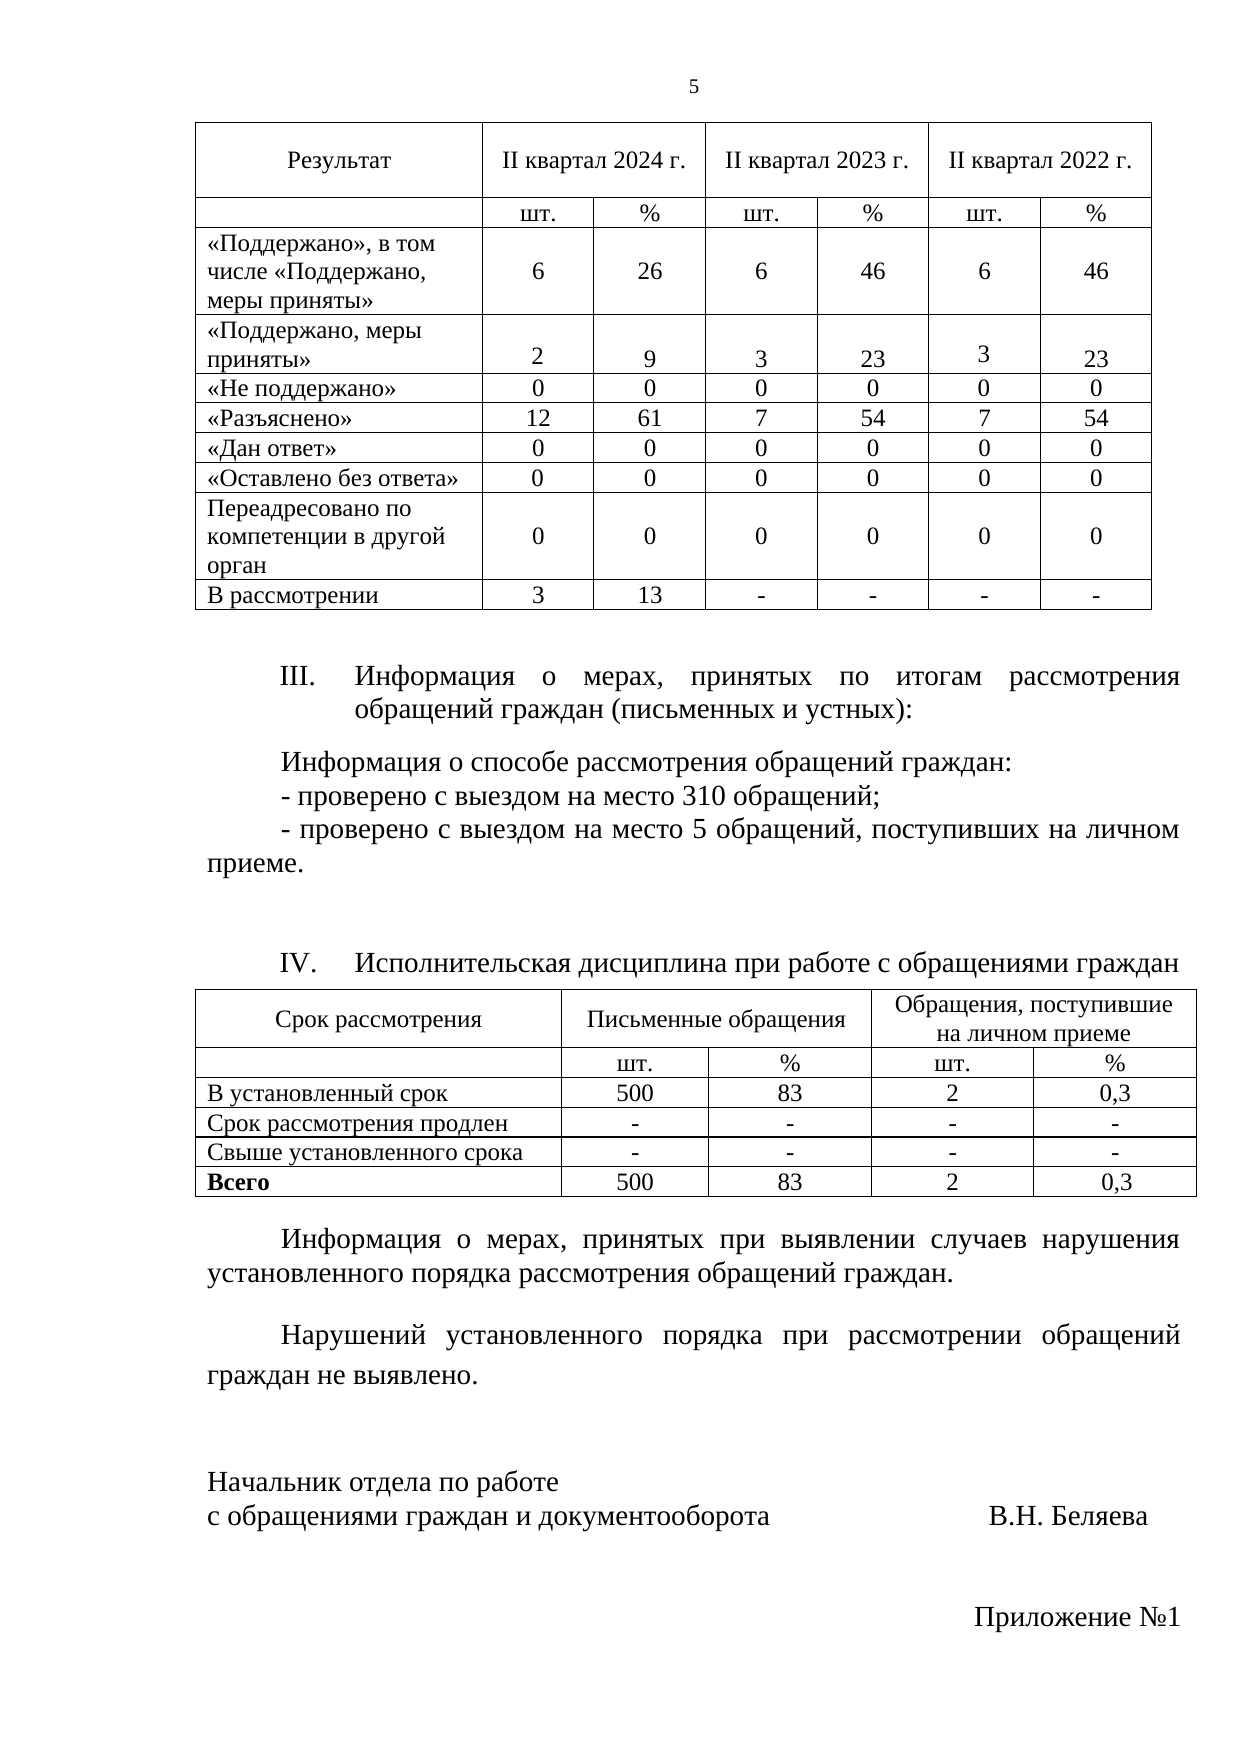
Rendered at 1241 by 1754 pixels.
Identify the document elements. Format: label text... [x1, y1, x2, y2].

table_cell 0 [929, 374, 1040, 402]
table_cell шт. [483, 198, 593, 227]
table_cell 3 [483, 580, 593, 609]
table_header Срок рассмотрения [196, 990, 561, 1047]
table_cell - [818, 580, 928, 609]
table_cell шт. [872, 1048, 1033, 1077]
table_cell 61 [594, 403, 705, 432]
table_cell 0 [929, 493, 1040, 579]
table_cell 54 [1041, 403, 1151, 432]
text с обращениями граждан и документооборота В.Н. Беляева [207, 1498, 1181, 1532]
table_cell 23 [818, 315, 928, 372]
table_cell - [709, 1108, 871, 1136]
table_cell 83 [709, 1167, 871, 1196]
table_header II квартал 2024 г. [483, 123, 705, 197]
table_cell % [594, 198, 705, 227]
table_cell 7 [706, 403, 817, 432]
table_cell «Не поддержано» [196, 374, 482, 402]
table_cell 0 [483, 433, 593, 462]
table_cell % [818, 198, 928, 227]
table_cell 9 [594, 315, 705, 372]
table_cell 26 [594, 228, 705, 314]
table_cell Срок рассмотрения продлен [196, 1108, 561, 1136]
table_cell - [709, 1138, 871, 1166]
table_cell 0 [483, 463, 593, 492]
list Исполнительская дисциплина при работе с обращениями граждан [279, 945, 1181, 979]
table_cell 0 [818, 374, 928, 402]
table_cell - [1041, 580, 1151, 609]
table_cell 6 [929, 228, 1040, 314]
table_cell % [1041, 198, 1151, 227]
list Нарушений установленного порядка при рассмотрении обращений граждан не выявлено. [207, 1317, 1181, 1391]
table_cell - [1034, 1108, 1196, 1136]
table_cell [196, 1048, 561, 1077]
table_cell 0,3 [1034, 1167, 1196, 1196]
list - проверено с выездом на место 5 обращений, поступивших на личном приеме. [207, 811, 1181, 878]
table_cell 500 [562, 1078, 708, 1107]
table_cell 0 [483, 493, 593, 579]
table_cell % [1034, 1048, 1196, 1077]
table_cell шт. [562, 1048, 708, 1077]
table_cell 0 [594, 493, 705, 579]
table_cell 0 [483, 374, 593, 402]
table_cell - [1034, 1138, 1196, 1166]
table_header Результат [196, 123, 482, 197]
list Информация о мерах, принятых по итогам рассмотрения обращений граждан (письменных и устных): [279, 658, 1181, 725]
table_cell «Дан ответ» [196, 433, 482, 462]
table_cell 0 [1041, 463, 1151, 492]
table_header Письменные обращения [562, 990, 871, 1047]
table_cell % [709, 1048, 871, 1077]
table_cell 0,3 [1034, 1078, 1196, 1107]
table_cell 2 [872, 1167, 1033, 1196]
table_cell «Оставлено без ответа» [196, 463, 482, 492]
table_cell 54 [818, 403, 928, 432]
table_cell 6 [706, 228, 817, 314]
table_cell 0 [594, 374, 705, 402]
table_cell - [872, 1108, 1033, 1136]
table_cell - [562, 1108, 708, 1136]
table_cell 0 [818, 493, 928, 579]
table_cell - [562, 1138, 708, 1166]
table_cell В установленный срок [196, 1078, 561, 1107]
table_cell 6 [483, 228, 593, 314]
table_cell «Поддержано, меры приняты» [196, 315, 482, 372]
table_header II квартал 2022 г. [929, 123, 1151, 197]
table_cell 2 [483, 315, 593, 372]
table_cell 0 [594, 433, 705, 462]
text Начальник отдела по работе [207, 1464, 1181, 1498]
table_cell шт. [929, 198, 1040, 227]
table_cell 0 [929, 433, 1040, 462]
table_cell 0 [818, 463, 928, 492]
table_cell 83 [709, 1078, 871, 1107]
table_cell - [929, 580, 1040, 609]
table_cell 3 [929, 315, 1040, 372]
table_cell 46 [1041, 228, 1151, 314]
text Приложение №1 [207, 1599, 1181, 1632]
table_cell 7 [929, 403, 1040, 432]
table_cell шт. [706, 198, 817, 227]
list Информация о мерах, принятых при выявлении случаев нарушения установленного порядка рассмотрения обращений граждан. [207, 1221, 1181, 1288]
table_cell 46 [818, 228, 928, 314]
table_cell 0 [1041, 374, 1151, 402]
table_cell Всего [196, 1167, 561, 1196]
table_cell 0 [1041, 433, 1151, 462]
table_cell 0 [594, 463, 705, 492]
table_cell «Поддержано», в том числе «Поддержано, меры приняты» [196, 228, 482, 314]
table_cell 0 [706, 433, 817, 462]
table_cell 3 [706, 315, 817, 372]
table_cell 2 [872, 1078, 1033, 1107]
table_cell 0 [929, 463, 1040, 492]
table_cell 0 [706, 374, 817, 402]
table_cell Свыше установленного срока [196, 1138, 561, 1166]
table_cell 0 [818, 433, 928, 462]
table_cell 500 [562, 1167, 708, 1196]
table_cell - [706, 580, 817, 609]
table_header Обращения, поступившие на личном приеме [872, 990, 1196, 1047]
list Информация о способе рассмотрения обращений граждан: [207, 744, 1181, 778]
table_cell 23 [1041, 315, 1151, 372]
table_cell «Разъяснено» [196, 403, 482, 432]
table_cell 0 [706, 493, 817, 579]
table_cell - [872, 1138, 1033, 1166]
table_header II квартал 2023 г. [706, 123, 928, 197]
list - проверено с выездом на место 310 обращений; [207, 778, 1181, 811]
table_cell 12 [483, 403, 593, 432]
table_cell 0 [706, 463, 817, 492]
table_cell 0 [1041, 493, 1151, 579]
table_cell Переадресовано по компетенции в другой орган [196, 493, 482, 579]
table_cell [196, 198, 482, 227]
table_cell В рассмотрении [196, 580, 482, 609]
table_cell 13 [594, 580, 705, 609]
